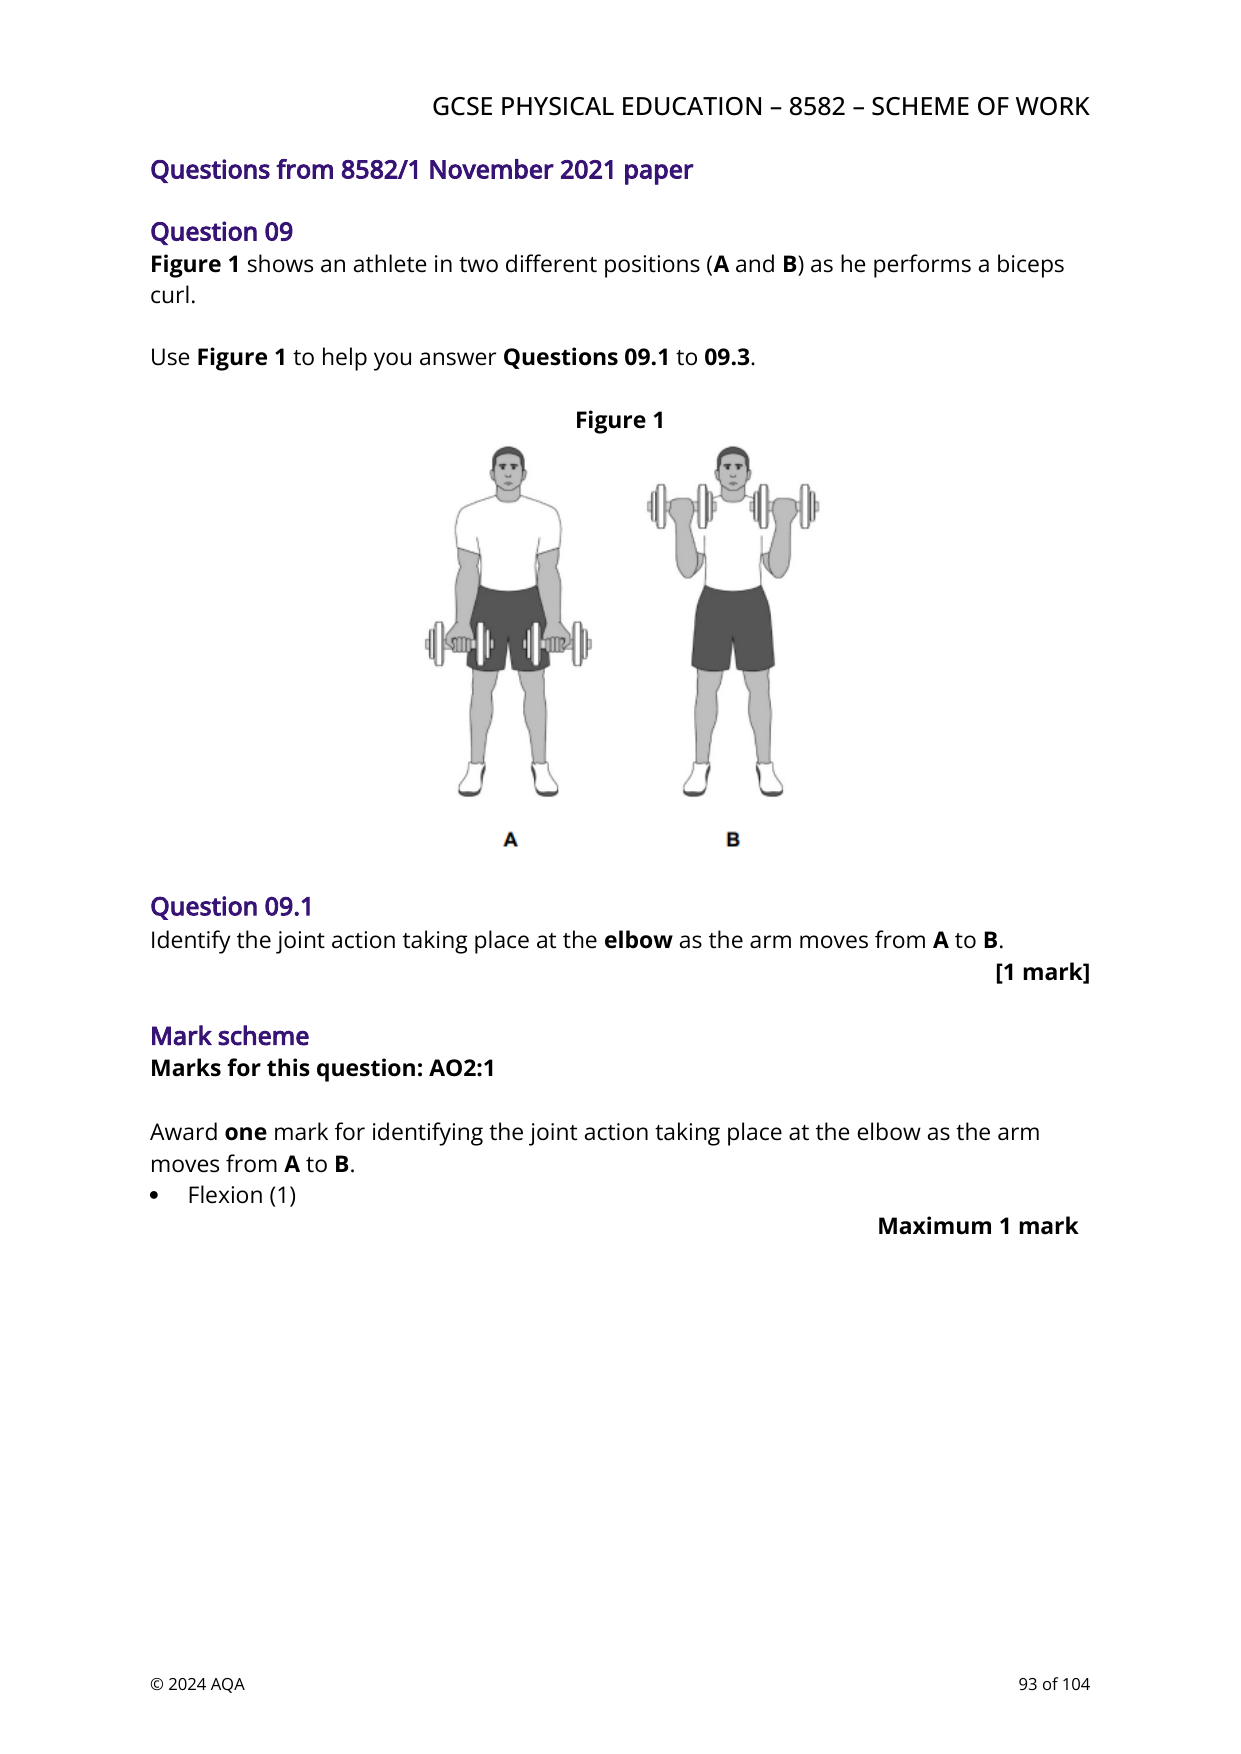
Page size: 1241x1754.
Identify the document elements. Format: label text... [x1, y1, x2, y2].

list Maximum 1 mark [187, 1210, 1079, 1241]
text Questions from 8582/1 November 2021 paper [150, 151, 1090, 186]
text Figure 1 shows an athlete in two different positions (A and B) as he performs a biceps curl. [150, 248, 1090, 310]
text Award one mark for identifying the joint action taking place at the elbow as the arm moves from A to B. [150, 1116, 1090, 1179]
text Mark scheme [150, 1018, 1090, 1052]
text Marks for this question: AO2:1 [150, 1052, 1090, 1083]
text Question 09.1 [150, 888, 1090, 922]
picture [402, 436, 838, 861]
text Figure 1 [150, 404, 1090, 435]
text Use Figure 1 to help you answer Questions 09.1 to 09.3. [150, 341, 1090, 373]
text Identify the joint action taking place at the elbow as the arm moves from A to B. [150, 924, 1090, 956]
text [1 mark] [150, 956, 1090, 987]
text Question 09 [150, 213, 1090, 248]
list Flexion (1) [150, 1179, 1090, 1210]
